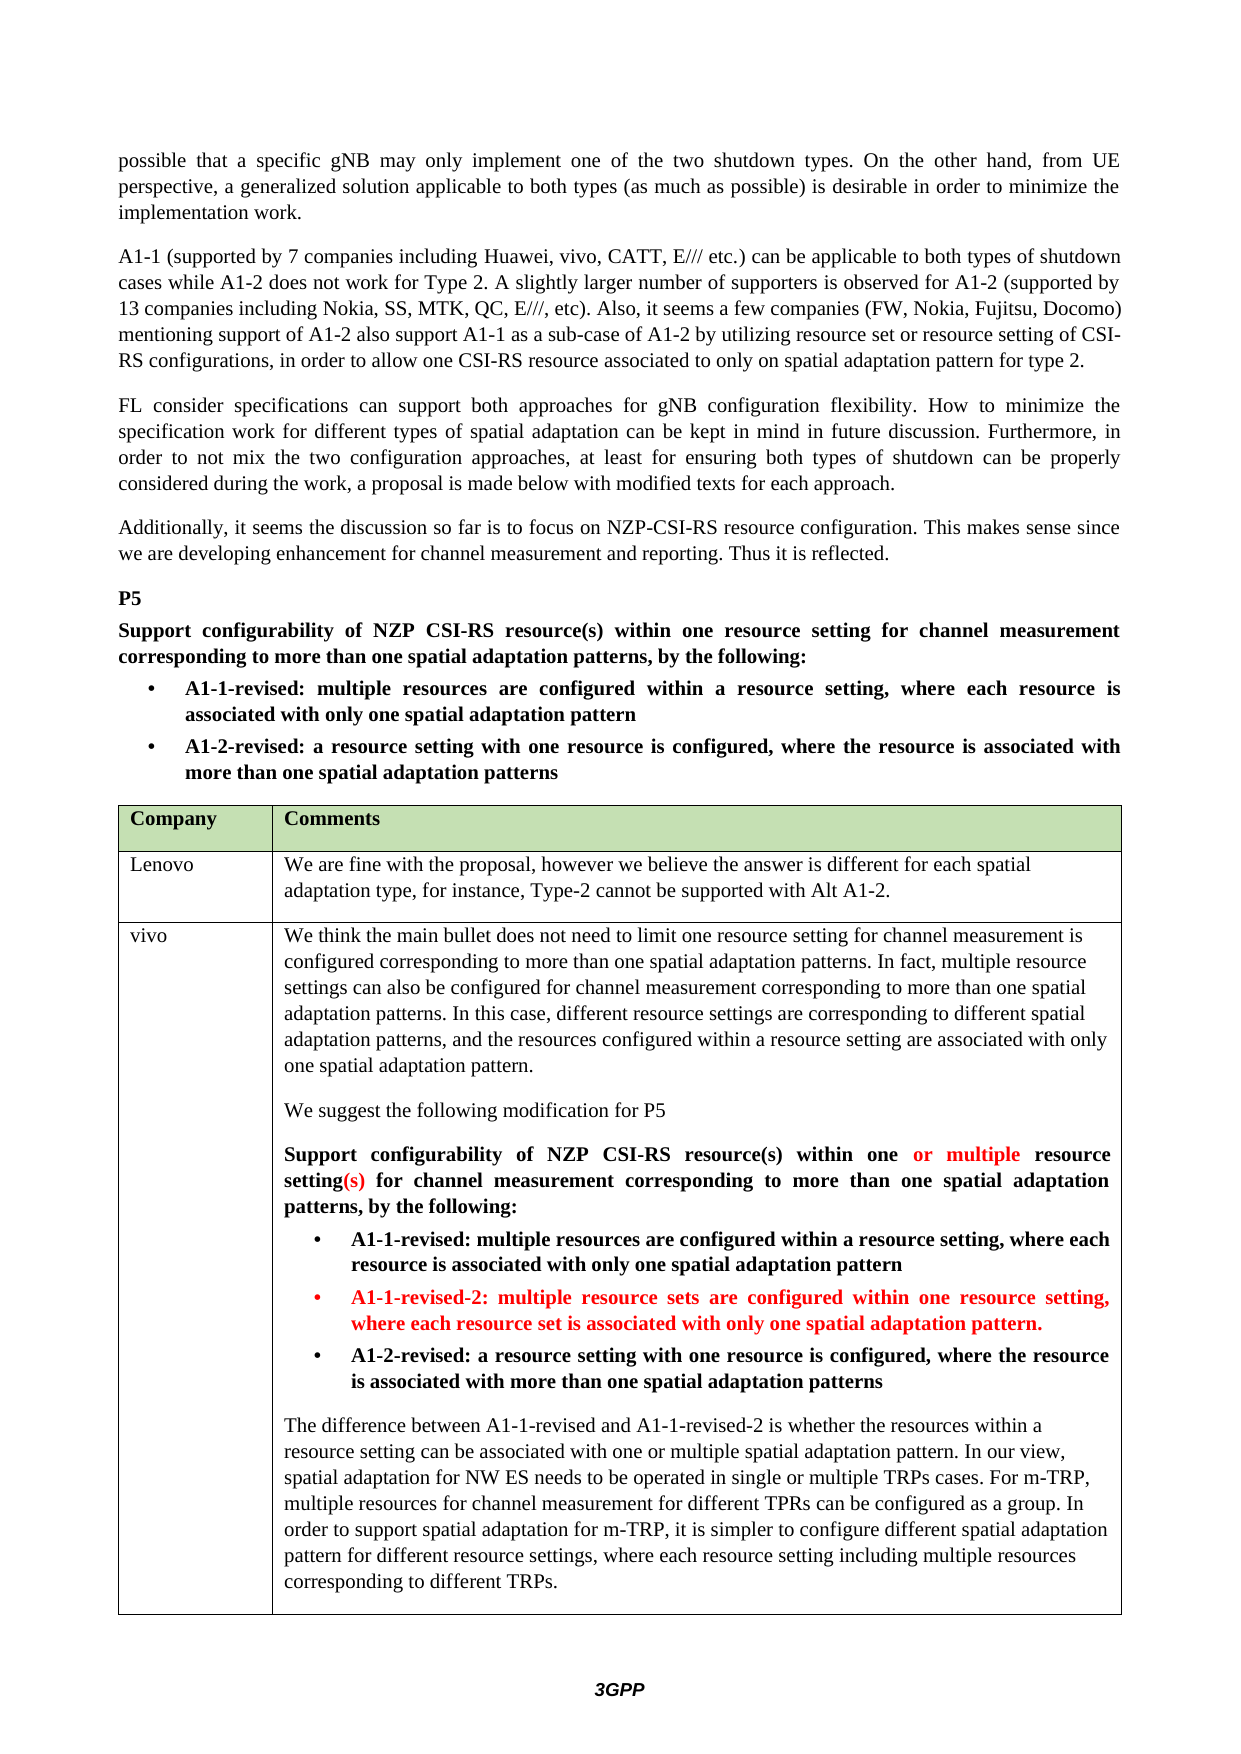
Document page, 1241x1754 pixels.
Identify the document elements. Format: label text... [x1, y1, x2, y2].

text P5 [118, 586, 1122, 610]
list A1-1-revised: multiple resources are configured within a resource setting, where each resource is associated with only one spatial adaptation pattern [148, 676, 1122, 726]
text Additionally, it seems the discussion so far is to focus on NZP-CSI-RS resource configuration. This makes sense since we are developing enhancement for channel measurement and reporting. Thus it is reflected. [118, 515, 1122, 565]
list A1-2-revised: a resource setting with one resource is configured, where the resource is associated with more than one spatial adaptation patterns [148, 734, 1122, 784]
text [118, 148, 1122, 224]
table_cell Lenovo [119, 852, 272, 922]
table_header Company [119, 806, 272, 851]
table_cell We are fine with the proposal, however we believe the answer is different for each spatial adaptation type, for instance, Type-2 cannot be supported with Alt A1-2. [273, 852, 1121, 922]
text Support configurability of NZP CSI-RS resource(s) within one resource setting for channel measurement corresponding to more than one spatial adaptation patterns, by the following: [118, 618, 1122, 668]
text FL consider specifications can support both approaches for gNB configuration flexibility. How to minimize the specification work for different types of spatial adaptation can be kept in mind in future discussion. Furthermore, in order to not mix the two configuration approaches, at least for ensuring both types of shutdown can be properly considered during the work, a proposal is made below with modified texts for each approach. [118, 393, 1122, 494]
table_header Comments [273, 806, 1121, 851]
table_cell vivo [119, 923, 272, 1614]
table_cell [273, 923, 1121, 1614]
text A1-1 (supported by 7 companies including Huawei, vivo, CATT, E/// etc.) can be applicable to both types of shutdown cases while A1-2 does not work for Type 2. A slightly larger number of supporters is observed for A1-2 (supported by 13 companies including Nokia, SS, MTK, QC, E///, etc). Also, it seems a few companies (FW, Nokia, Fujitsu, Docomo) mentioning support of A1-2 also support A1-1 as a sub-case of A1-2 by utilizing resource set or resource setting of CSI-RS configurations, in order to allow one CSI-RS resource associated to only on spatial adaptation pattern for type 2. [118, 244, 1122, 372]
